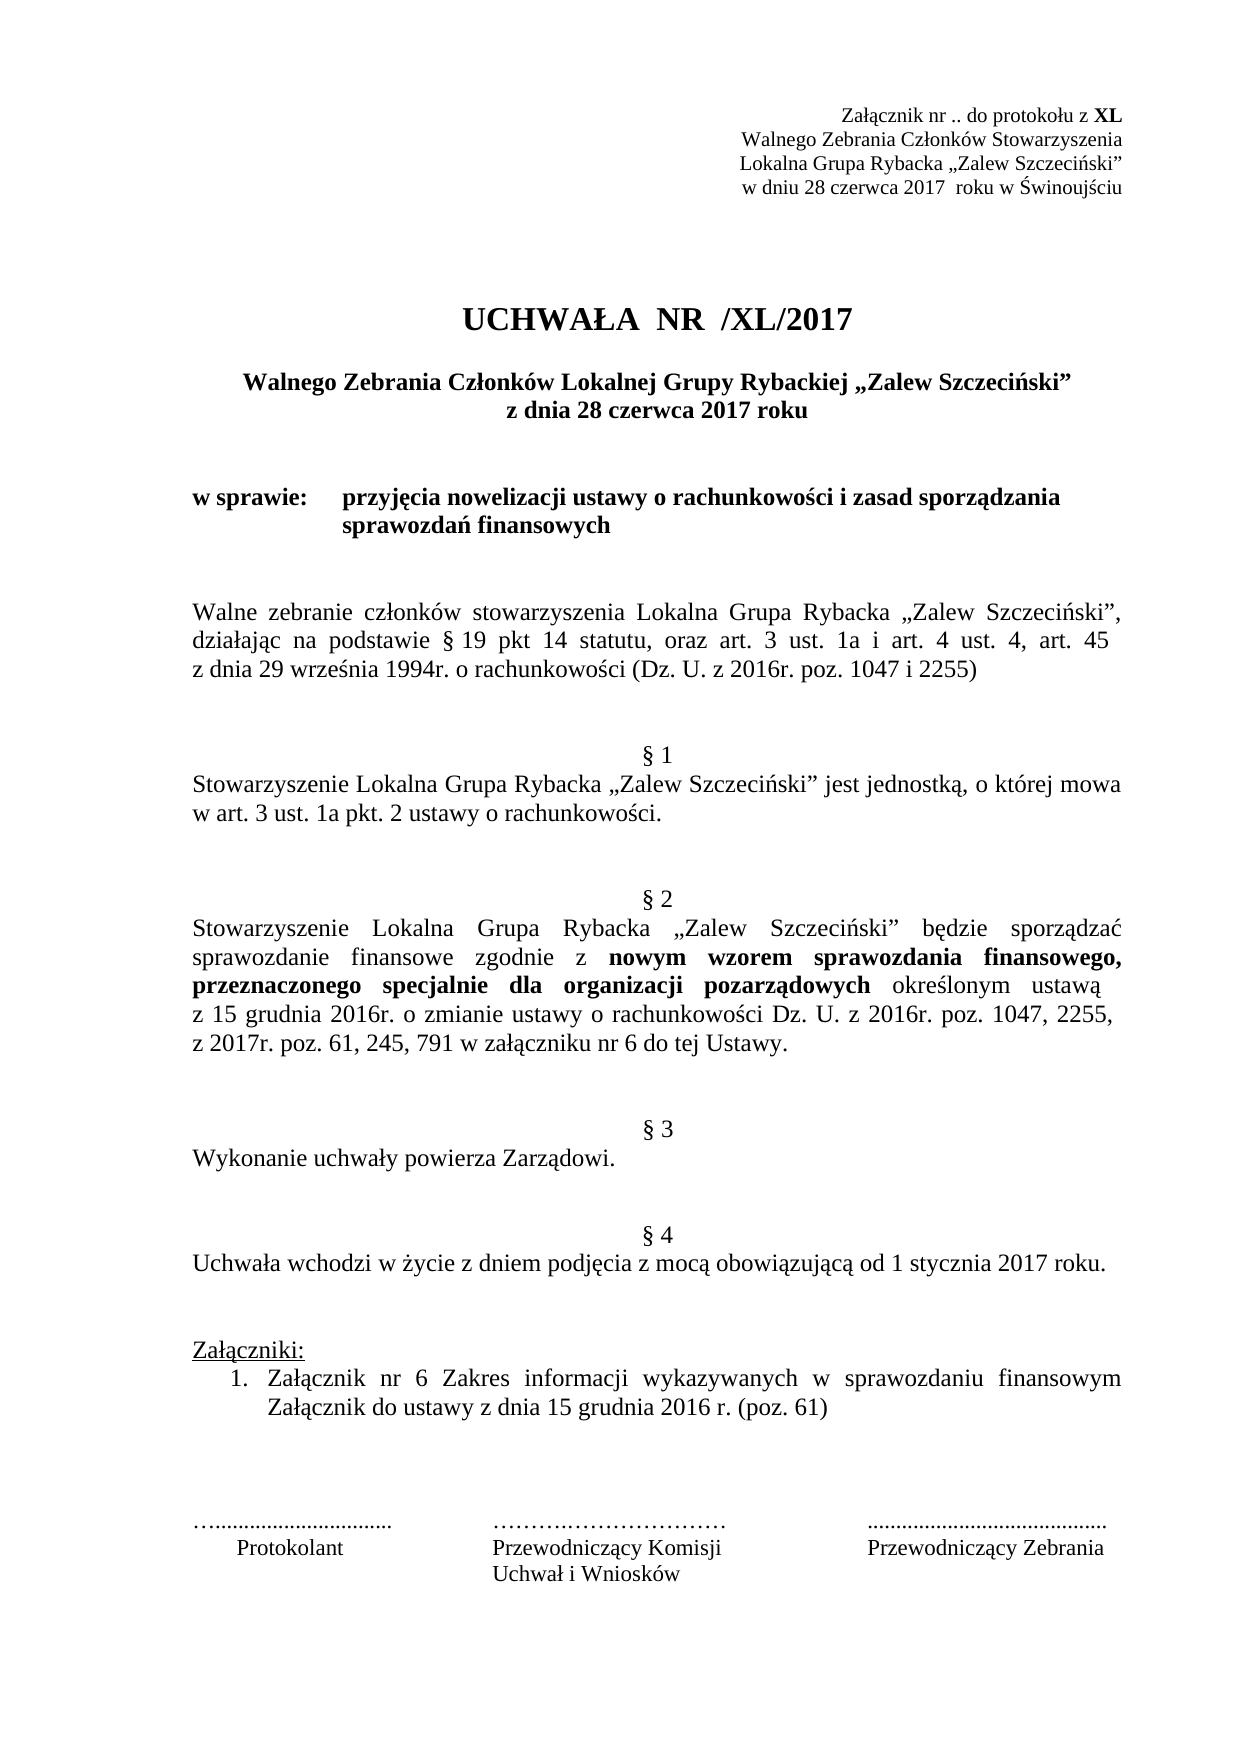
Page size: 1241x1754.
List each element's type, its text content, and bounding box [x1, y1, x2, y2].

text Uchwała wchodzi w życie z dniem podjęcia z mocą obowiązującą od 1 stycznia 2017 roku. [192, 1248, 1122, 1277]
subtitle UCHWAŁA NR /XL/2017 [192, 299, 1122, 338]
text Stowarzyszenie Lokalna Grupa Rybacka „Zalew Szczeciński” jest jednostką, o której mowa w art. 3 ust. 1a pkt. 2 ustawy o rachunkowości. [192, 769, 1122, 827]
text Walnego Zebrania Członków Stowarzyszenia [192, 127, 1122, 151]
subtitle Walnego Zebrania Członków Lokalnej Grupy Rybackiej „Zalew Szczeciński” [192, 367, 1122, 395]
text § 4 [192, 1220, 1122, 1248]
text Wykonanie uchwały powierza Zarządowi. [192, 1143, 1122, 1172]
text Protokolant Przewodniczący Komisji Przewodniczący Zebrania [192, 1533, 1122, 1560]
text § 1 [192, 740, 1122, 769]
text Uchwał i Wniosków [192, 1560, 1122, 1586]
text w dniu 28 czerwca 2017 roku w Świnoujściu [192, 175, 1122, 199]
text Stowarzyszenie Lokalna Grupa Rybacka „Zalew Szczeciński” będzie sporządzać sprawozdanie finansowe zgodnie z nowym wzorem sprawozdania finansowego, przeznaczonego specjalnie dla organizacji pozarządowych określonym ustawą z 15 grudnia 2016r. o zmianie ustawy o rachunkowości Dz. U. z 2016r. poz. 1047, 2255, z 2017r. poz. 61, 245, 791 w załączniku nr 6 do tej Ustawy. [192, 913, 1122, 1057]
list Załącznik nr 6 Zakres informacji wykazywanych w sprawozdaniu finansowym Załącznik do ustawy z dnia 15 grudnia 2016 r. (poz. 61) [229, 1363, 1122, 1421]
subtitle w sprawie: przyjęcia nowelizacji ustawy o rachunkowości i zasad sporządzania sprawozdań finansowych [192, 482, 1122, 539]
text …............................... ……….………………… .......................................... [192, 1507, 1122, 1533]
text Walne zebranie członków stowarzyszenia Lokalna Grupa Rybacka „Zalew Szczeciński”, działając na podstawie § 19 pkt 14 statutu, oraz art. 3 ust. 1a i art. 4 ust. 4, art. 45 z dnia 29 września 1994r. o rachunkowości (Dz. U. z 2016r. poz. 1047 i 2255) [192, 597, 1122, 683]
text Załączniki: [192, 1335, 1122, 1363]
text § 2 [192, 884, 1122, 913]
text § 3 [567, 1114, 1122, 1143]
text Lokalna Grupa Rybacka „Zalew Szczeciński” [192, 151, 1122, 175]
subtitle z dnia 28 czerwca 2017 roku [192, 395, 1122, 424]
text Załącznik nr .. do protokołu z XL [192, 102, 1122, 127]
